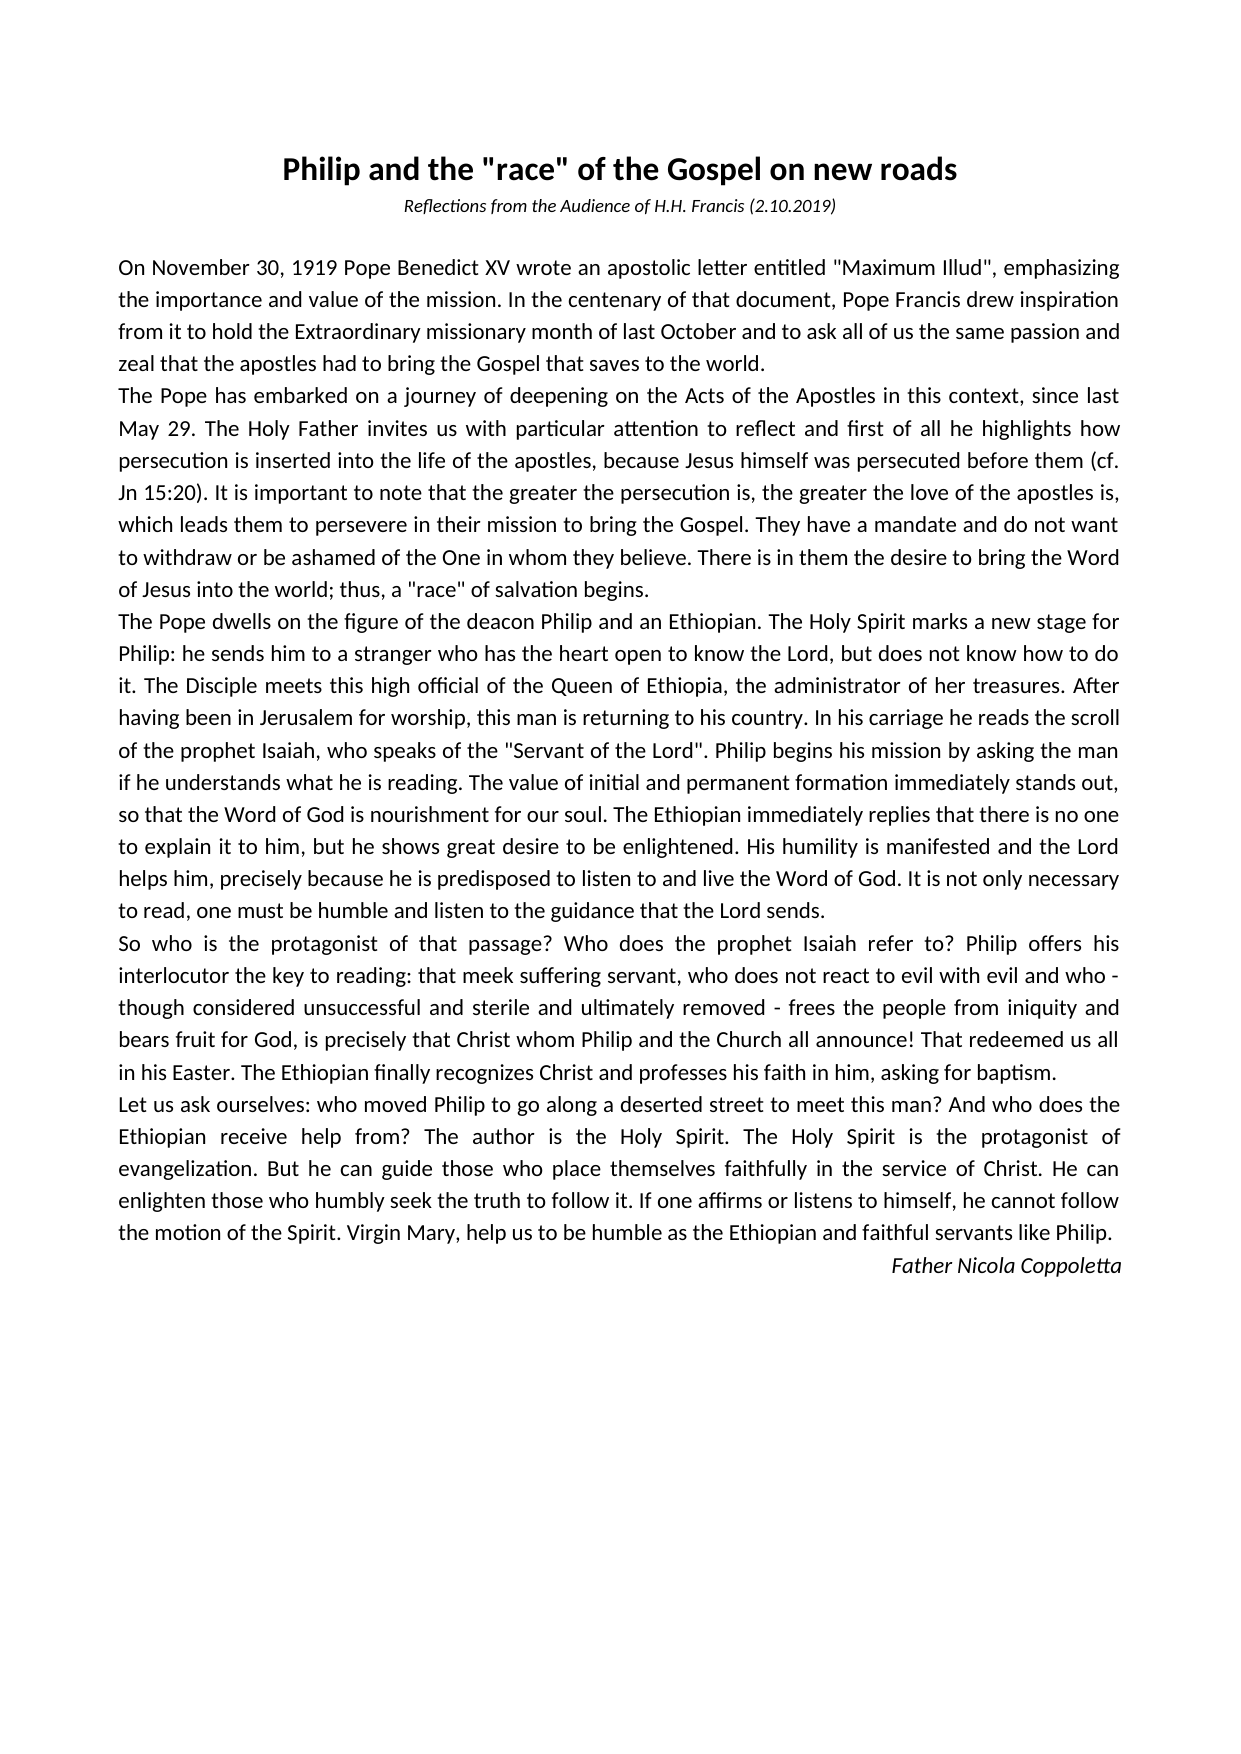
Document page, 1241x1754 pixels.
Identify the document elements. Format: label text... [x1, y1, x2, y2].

text Reflections from the Audience of H.H. Francis (2.10.2019) [118, 194, 1122, 217]
text Let us ask ourselves: who moved Philip to go along a deserted street to meet this man? And who does the Ethiopian receive help from? The author is the Holy Spirit. The Holy Spirit is the protagonist of evangelization. But he can guide those who place themselves faithfully in the service of Christ. He can enlighten those who humbly seek the truth to follow it. If one affirms or listens to himself, he cannot follow the motion of the Spirit. Virgin Mary, help us to be humble as the Ethiopian and faithful servants like Philip. [118, 1090, 1122, 1247]
text On November 30, 1919 Pope Benedict XV wrote an apostolic letter entitled "Maximum Illud", emphasizing the importance and value of the mission. In the centenary of that document, Pope Francis drew inspiration from it to hold the Extraordinary missionary month of last October and to ask all of us the same passion and zeal that the apostles had to bring the Gospel that saves to the world. [118, 253, 1122, 377]
text Father Nicola Coppoletta [118, 1251, 1122, 1279]
text So who is the protagonist of that passage? Who does the prophet Isaiah refer to? Philip offers his interlocutor the key to reading: that meek suffering servant, who does not react to evil with evil and who - though considered unsuccessful and sterile and ultimately removed - frees the people from iniquity and bears fruit for God, is precisely that Christ whom Philip and the Church all announce! That redeemed us all in his Easter. The Ethiopian finally recognizes Christ and professes his faith in him, asking for baptism. [118, 929, 1122, 1086]
text Philip and the "race" of the Gospel on new roads [118, 148, 1122, 188]
text The Pope dwells on the figure of the deacon Philip and an Ethiopian. The Holy Spirit marks a new stage for Philip: he sends him to a stranger who has the heart open to know the Lord, but does not know how to do it. The Disciple meets this high official of the Queen of Ethiopia, the administrator of her treasures. After having been in Jerusalem for worship, this man is returning to his country. In his carriage he reads the scroll of the prophet Isaiah, who speaks of the "Servant of the Lord". Philip begins his mission by asking the man if he understands what he is reading. The value of initial and permanent formation immediately stands out, so that the Word of God is nourishment for our soul. The Ethiopian immediately replies that there is no one to explain it to him, but he shows great desire to be enlightened. His humility is manifested and the Lord helps him, precisely because he is predisposed to listen to and live the Word of God. It is not only necessary to read, one must be humble and listen to the guidance that the Lord sends. [118, 607, 1122, 925]
text The Pope has embarked on a journey of deepening on the Acts of the Apostles in this context, since last May 29. The Holy Father invites us with particular attention to reflect and first of all he highlights how persecution is inserted into the life of the apostles, because Jesus himself was persecuted before them (cf. Jn 15:20). It is important to note that the greater the persecution is, the greater the love of the apostles is, which leads them to persevere in their mission to bring the Gospel. They have a mandate and do not want to withdraw or be ashamed of the One in whom they believe. There is in them the desire to bring the Word of Jesus into the world; thus, a "race" of salvation begins. [118, 382, 1122, 603]
